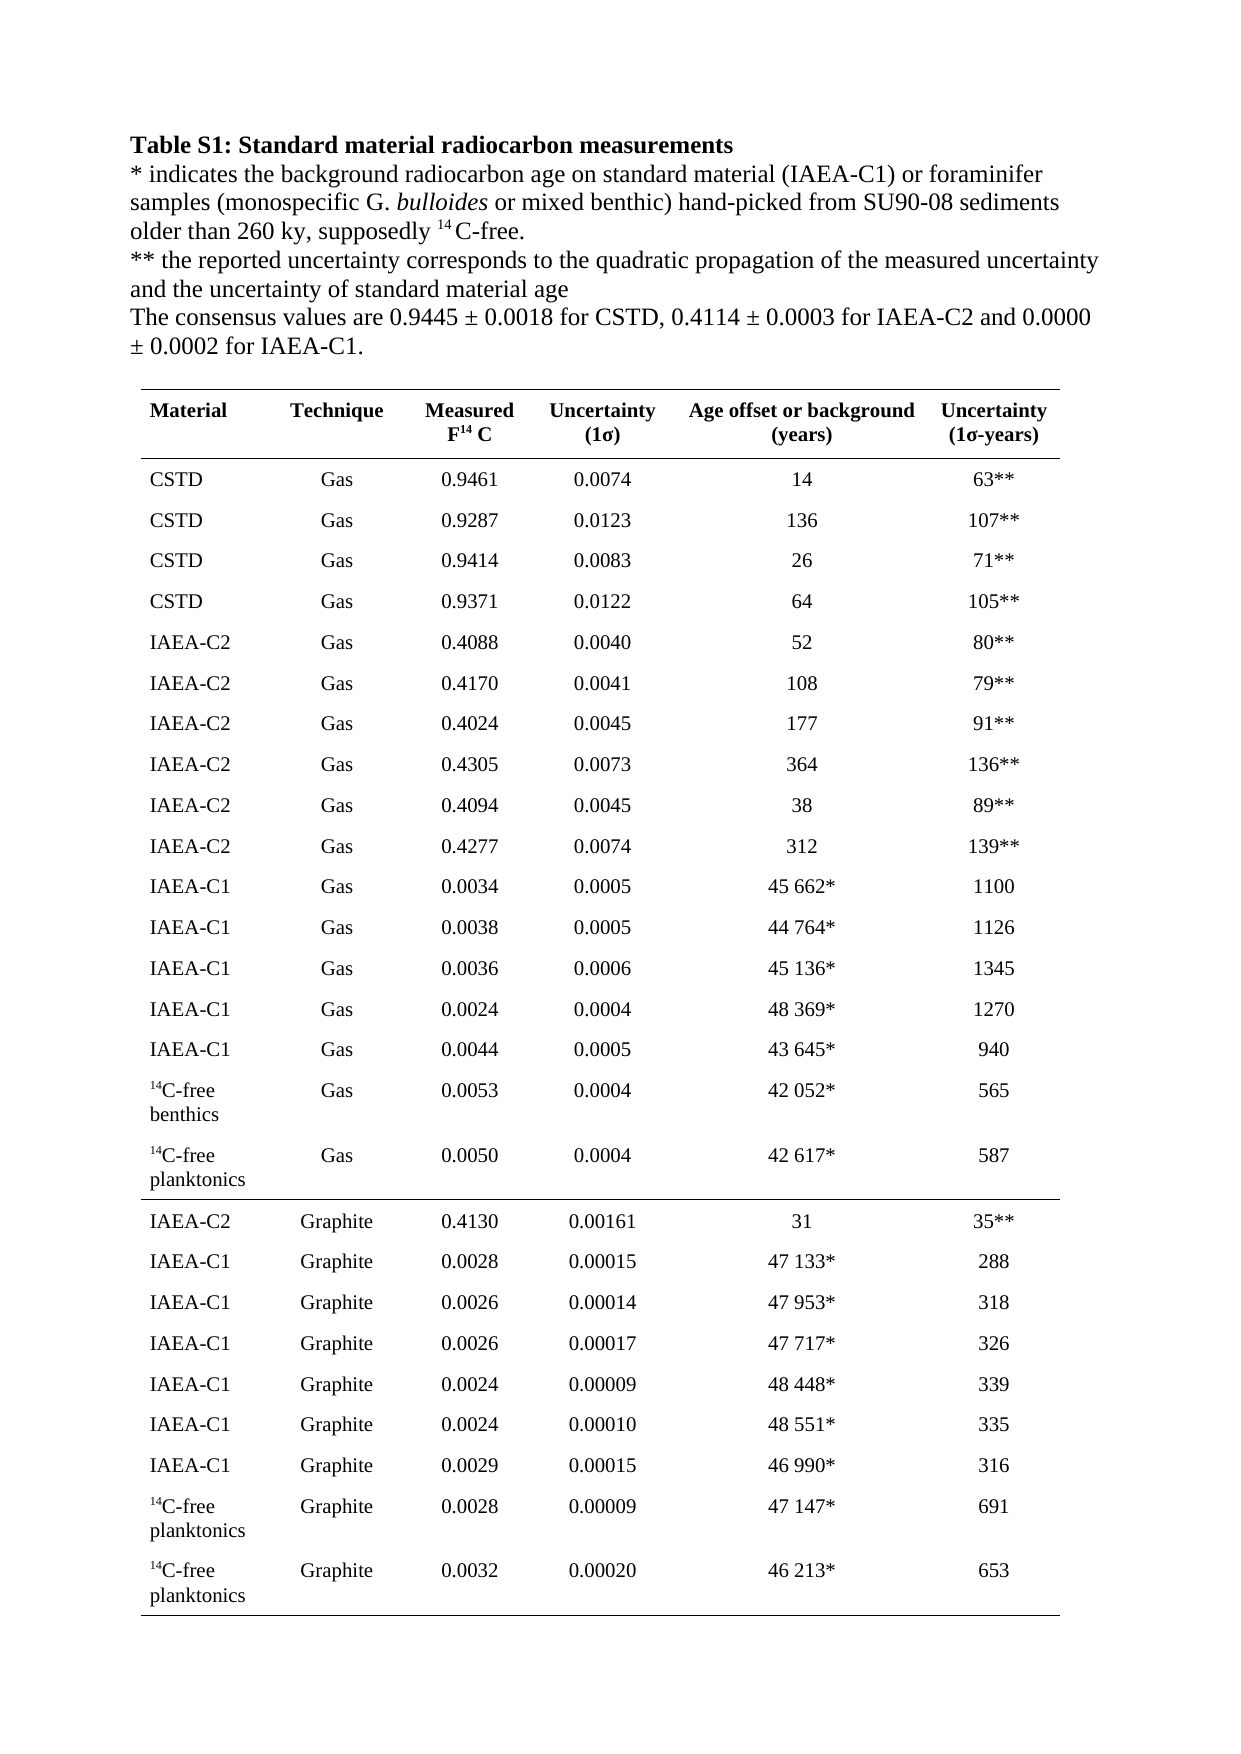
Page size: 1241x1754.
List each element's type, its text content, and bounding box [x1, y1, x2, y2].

table_cell IAEA-C1 [141, 1282, 263, 1322]
table_cell 0.0028 [411, 1485, 528, 1550]
table_cell 364 [676, 744, 927, 784]
text * indicates the background radiocarbon age on standard material (IAEA-C1) or foraminifer samples (monospecific G. bulloides or mixed benthic) hand-picked from SU90-08 sediments older than 260 ky, supposedly 14 C-free. [130, 159, 1110, 245]
table_cell 0.00015 [529, 1445, 676, 1485]
table_cell 0.0122 [529, 581, 676, 622]
table_cell 42 617* [676, 1134, 927, 1199]
table_cell 0.0036 [411, 948, 528, 988]
table_cell 0.0024 [411, 988, 528, 1029]
text Table S1: Standard material radiocarbon measurements [130, 130, 1110, 159]
table_cell Gas [263, 785, 411, 825]
table_cell IAEA-C2 [141, 825, 263, 866]
table_cell 136** [927, 744, 1060, 784]
table_cell 0.9371 [411, 581, 528, 622]
table_header Material [141, 390, 263, 458]
table_cell 136 [676, 499, 927, 540]
table_cell 1345 [927, 948, 1060, 988]
table_cell 0.4170 [411, 662, 528, 703]
table_cell IAEA-C2 [141, 662, 263, 703]
table_cell 1100 [927, 866, 1060, 907]
table_cell IAEA-C1 [141, 1445, 263, 1485]
table_cell 0.0045 [529, 703, 676, 744]
table_cell Graphite [263, 1323, 411, 1363]
text The consensus values are 0.9445 ± 0.0018 for CSTD, 0.4114 ± 0.0003 for IAEA-C2 and 0.0000 ± 0.0002 for IAEA-C1. [130, 302, 1110, 360]
table_cell 0.4277 [411, 825, 528, 866]
table_cell Graphite [263, 1241, 411, 1282]
table_cell Gas [263, 825, 411, 866]
table_cell 71** [927, 540, 1060, 581]
table_cell 64 [676, 581, 927, 622]
table_cell 0.0004 [529, 1134, 676, 1199]
table_cell 0.4024 [411, 703, 528, 744]
table_cell Gas [263, 459, 411, 499]
table_cell Graphite [263, 1363, 411, 1404]
table_cell Gas [263, 581, 411, 622]
table_cell 47 147* [676, 1485, 927, 1550]
table_cell 47 953* [676, 1282, 927, 1322]
table_cell 45 136* [676, 948, 927, 988]
table_header Uncertainty (1σ-years) [927, 390, 1060, 458]
table_cell 14C-free planktonics [141, 1485, 263, 1550]
table_cell 0.00014 [529, 1282, 676, 1322]
table_cell 80** [927, 622, 1060, 662]
table_cell IAEA-C2 [141, 622, 263, 662]
table_cell 108 [676, 662, 927, 703]
table_cell 46 213* [676, 1550, 927, 1615]
table_cell 177 [676, 703, 927, 744]
table_cell 14C-free planktonics [141, 1134, 263, 1199]
table_cell Graphite [263, 1200, 411, 1241]
table_cell IAEA-C1 [141, 948, 263, 988]
table_cell 35** [927, 1200, 1060, 1241]
table_cell IAEA-C1 [141, 1323, 263, 1363]
table_cell CSTD [141, 581, 263, 622]
table_cell 52 [676, 622, 927, 662]
table_cell 0.0004 [529, 988, 676, 1029]
table_cell 45 662* [676, 866, 927, 907]
table_cell 0.0004 [529, 1070, 676, 1134]
table_cell IAEA-C1 [141, 1404, 263, 1444]
table_cell 89** [927, 785, 1060, 825]
table_cell 0.0038 [411, 907, 528, 947]
table_cell 0.0005 [529, 866, 676, 907]
table_cell Graphite [263, 1485, 411, 1550]
table_cell 63** [927, 459, 1060, 499]
table_cell 318 [927, 1282, 1060, 1322]
table_cell Gas [263, 744, 411, 784]
table_cell 326 [927, 1323, 1060, 1363]
table_cell 0.0032 [411, 1550, 528, 1615]
table_cell 0.0044 [411, 1029, 528, 1069]
table_cell Gas [263, 988, 411, 1029]
table_cell IAEA-C1 [141, 1363, 263, 1404]
table_cell IAEA-C2 [141, 744, 263, 784]
table_cell 42 052* [676, 1070, 927, 1134]
table_cell 0.0040 [529, 622, 676, 662]
table_cell 48 551* [676, 1404, 927, 1444]
table_cell 1270 [927, 988, 1060, 1029]
table_cell 1126 [927, 907, 1060, 947]
text ** the reported uncertainty corresponds to the quadratic propagation of the measured uncertainty and the uncertainty of standard material age [130, 245, 1110, 302]
table_cell 0.9287 [411, 499, 528, 540]
table_cell 0.0053 [411, 1070, 528, 1134]
table_cell Gas [263, 948, 411, 988]
table_header Measured F14 C [411, 390, 528, 458]
table_cell 335 [927, 1404, 1060, 1444]
table_cell 0.4088 [411, 622, 528, 662]
table_cell 0.0034 [411, 866, 528, 907]
table_cell 0.0123 [529, 499, 676, 540]
table_cell Graphite [263, 1404, 411, 1444]
table_cell 48 448* [676, 1363, 927, 1404]
table_cell CSTD [141, 459, 263, 499]
table_cell 0.00020 [529, 1550, 676, 1615]
table_cell IAEA-C1 [141, 907, 263, 947]
table_cell 288 [927, 1241, 1060, 1282]
table_cell 91** [927, 703, 1060, 744]
table_cell 691 [927, 1485, 1060, 1550]
table_cell IAEA-C2 [141, 1200, 263, 1241]
table_cell Gas [263, 1070, 411, 1134]
table_cell Gas [263, 907, 411, 947]
table_cell 0.4130 [411, 1200, 528, 1241]
table_cell Graphite [263, 1550, 411, 1615]
table_cell 0.0026 [411, 1282, 528, 1322]
table_cell Gas [263, 662, 411, 703]
table_cell Gas [263, 540, 411, 581]
table_cell 0.0041 [529, 662, 676, 703]
table_cell 0.9414 [411, 540, 528, 581]
table_cell 0.0024 [411, 1363, 528, 1404]
table_cell 0.0073 [529, 744, 676, 784]
table_cell Gas [263, 1029, 411, 1069]
table_cell 14C-free planktonics [141, 1550, 263, 1615]
table_cell 0.00015 [529, 1241, 676, 1282]
table_cell 0.00161 [529, 1200, 676, 1241]
table_cell 0.4094 [411, 785, 528, 825]
table_cell 107** [927, 499, 1060, 540]
table_cell 940 [927, 1029, 1060, 1069]
table_cell 38 [676, 785, 927, 825]
table_cell 46 990* [676, 1445, 927, 1485]
table_cell 587 [927, 1134, 1060, 1199]
table_cell IAEA-C1 [141, 988, 263, 1029]
table_cell 48 369* [676, 988, 927, 1029]
table_cell 0.0045 [529, 785, 676, 825]
table_cell 316 [927, 1445, 1060, 1485]
table_cell 0.9461 [411, 459, 528, 499]
table_cell Graphite [263, 1282, 411, 1322]
table_cell 79** [927, 662, 1060, 703]
table_cell IAEA-C2 [141, 703, 263, 744]
table_cell Gas [263, 622, 411, 662]
table_cell IAEA-C2 [141, 785, 263, 825]
table_cell 0.4305 [411, 744, 528, 784]
table_cell 0.0074 [529, 459, 676, 499]
table_cell 312 [676, 825, 927, 866]
table_cell 0.00017 [529, 1323, 676, 1363]
table_cell CSTD [141, 540, 263, 581]
table_cell 0.0005 [529, 1029, 676, 1069]
table_cell CSTD [141, 499, 263, 540]
table_cell 0.00009 [529, 1485, 676, 1550]
table_cell 0.0028 [411, 1241, 528, 1282]
table_cell 26 [676, 540, 927, 581]
table_cell 0.0083 [529, 540, 676, 581]
table_cell 565 [927, 1070, 1060, 1134]
table_cell 0.00009 [529, 1363, 676, 1404]
table_cell IAEA-C1 [141, 866, 263, 907]
table_cell Gas [263, 703, 411, 744]
table_cell 653 [927, 1550, 1060, 1615]
table_cell Gas [263, 499, 411, 540]
table_cell 43 645* [676, 1029, 927, 1069]
table_cell Gas [263, 1134, 411, 1199]
table_cell 0.0050 [411, 1134, 528, 1199]
table_header Technique [263, 390, 411, 458]
table_cell 47 133* [676, 1241, 927, 1282]
table_cell 105** [927, 581, 1060, 622]
table_cell 0.0026 [411, 1323, 528, 1363]
table_header Uncertainty (1σ) [529, 390, 676, 458]
table_cell Gas [263, 866, 411, 907]
table_cell 0.0029 [411, 1445, 528, 1485]
table_cell 0.00010 [529, 1404, 676, 1444]
table_cell 31 [676, 1200, 927, 1241]
table_cell 139** [927, 825, 1060, 866]
table_cell 0.0024 [411, 1404, 528, 1444]
table_cell IAEA-C1 [141, 1241, 263, 1282]
table_cell 0.0074 [529, 825, 676, 866]
table_cell 339 [927, 1363, 1060, 1404]
table_cell 0.0005 [529, 907, 676, 947]
table_cell 44 764* [676, 907, 927, 947]
table_cell 0.0006 [529, 948, 676, 988]
table_cell 14 [676, 459, 927, 499]
table_cell 47 717* [676, 1323, 927, 1363]
table_cell 14C-free benthics [141, 1070, 263, 1134]
table_header Age offset or background (years) [676, 390, 927, 458]
table_cell IAEA-C1 [141, 1029, 263, 1069]
table_cell Graphite [263, 1445, 411, 1485]
